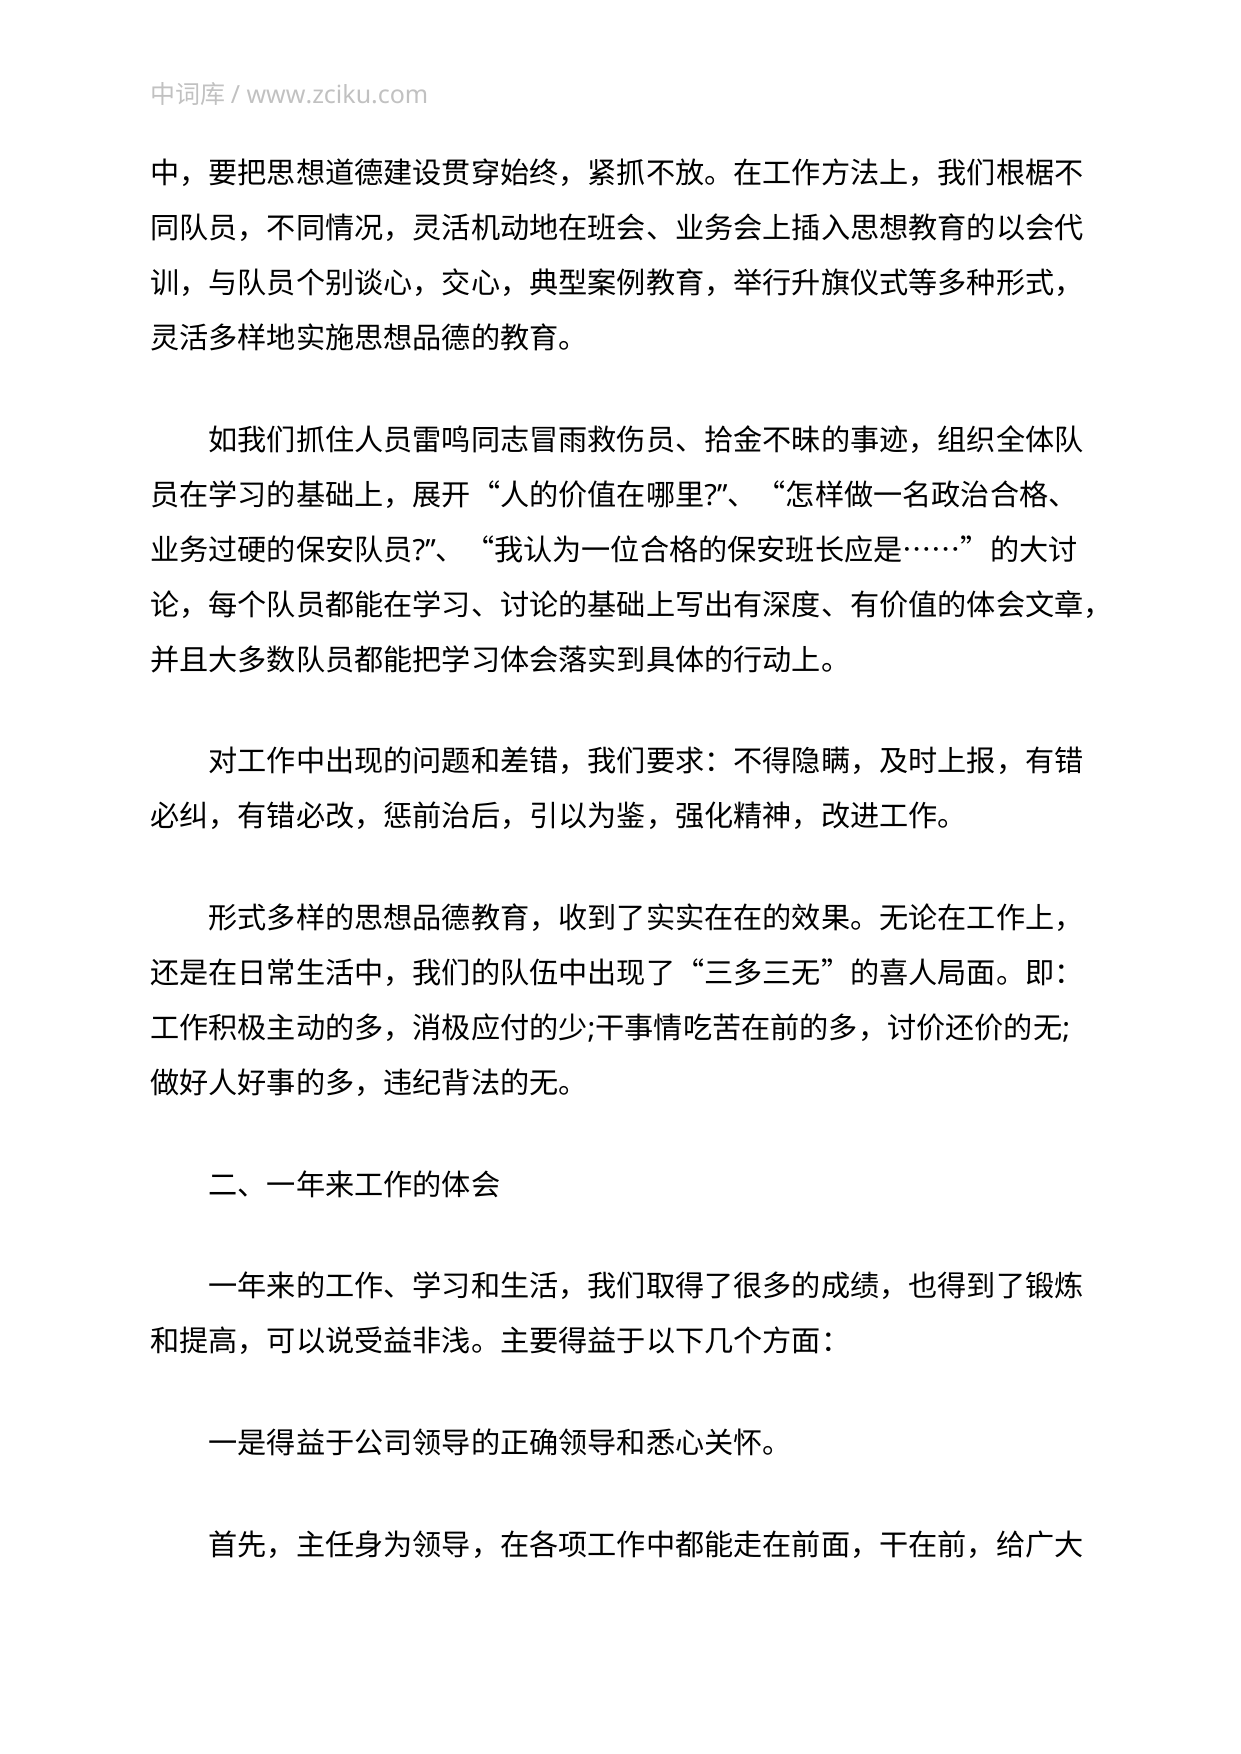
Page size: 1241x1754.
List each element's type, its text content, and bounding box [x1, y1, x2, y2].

text 一是得益于公司领导的正确领导和悉心关怀。 [150, 1420, 1090, 1462]
text 如我们抓住人员雷鸣同志冒雨救伤员、拾金不昧的事迹，组织全体队员在学习的基础上，展开“人的价值在哪里?”、“怎样做一名政治合格、业务过硬的保安队员?”、“我认为一位合格的保安班长应是……”的大讨论，每个队员都能在学习、讨论的基础上写出有深度、有价值的体会文章，并且大多数队员都能把学习体会落实到具体的行动上。 [150, 416, 1090, 678]
text 一年来的工作、学习和生活，我们取得了很多的成绩，也得到了锻炼和提高，可以说受益非浅。主要得益于以下几个方面： [150, 1263, 1090, 1360]
text 二、一年来工作的体会 [150, 1161, 1090, 1203]
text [150, 150, 1090, 357]
text 对工作中出现的问题和差错，我们要求：不得隐瞒，及时上报，有错必纠，有错必改，惩前治后，引以为鉴，强化精神，改进工作。 [150, 738, 1090, 835]
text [150, 1521, 1090, 1564]
text 形式多样的思想品德教育，收到了实实在在的效果。无论在工作上，还是在日常生活中，我们的队伍中出现了“三多三无”的喜人局面。即：工作积极主动的多，消极应付的少;干事情吃苦在前的多，讨价还价的无;做好人好事的多，违纪背法的无。 [150, 895, 1090, 1102]
